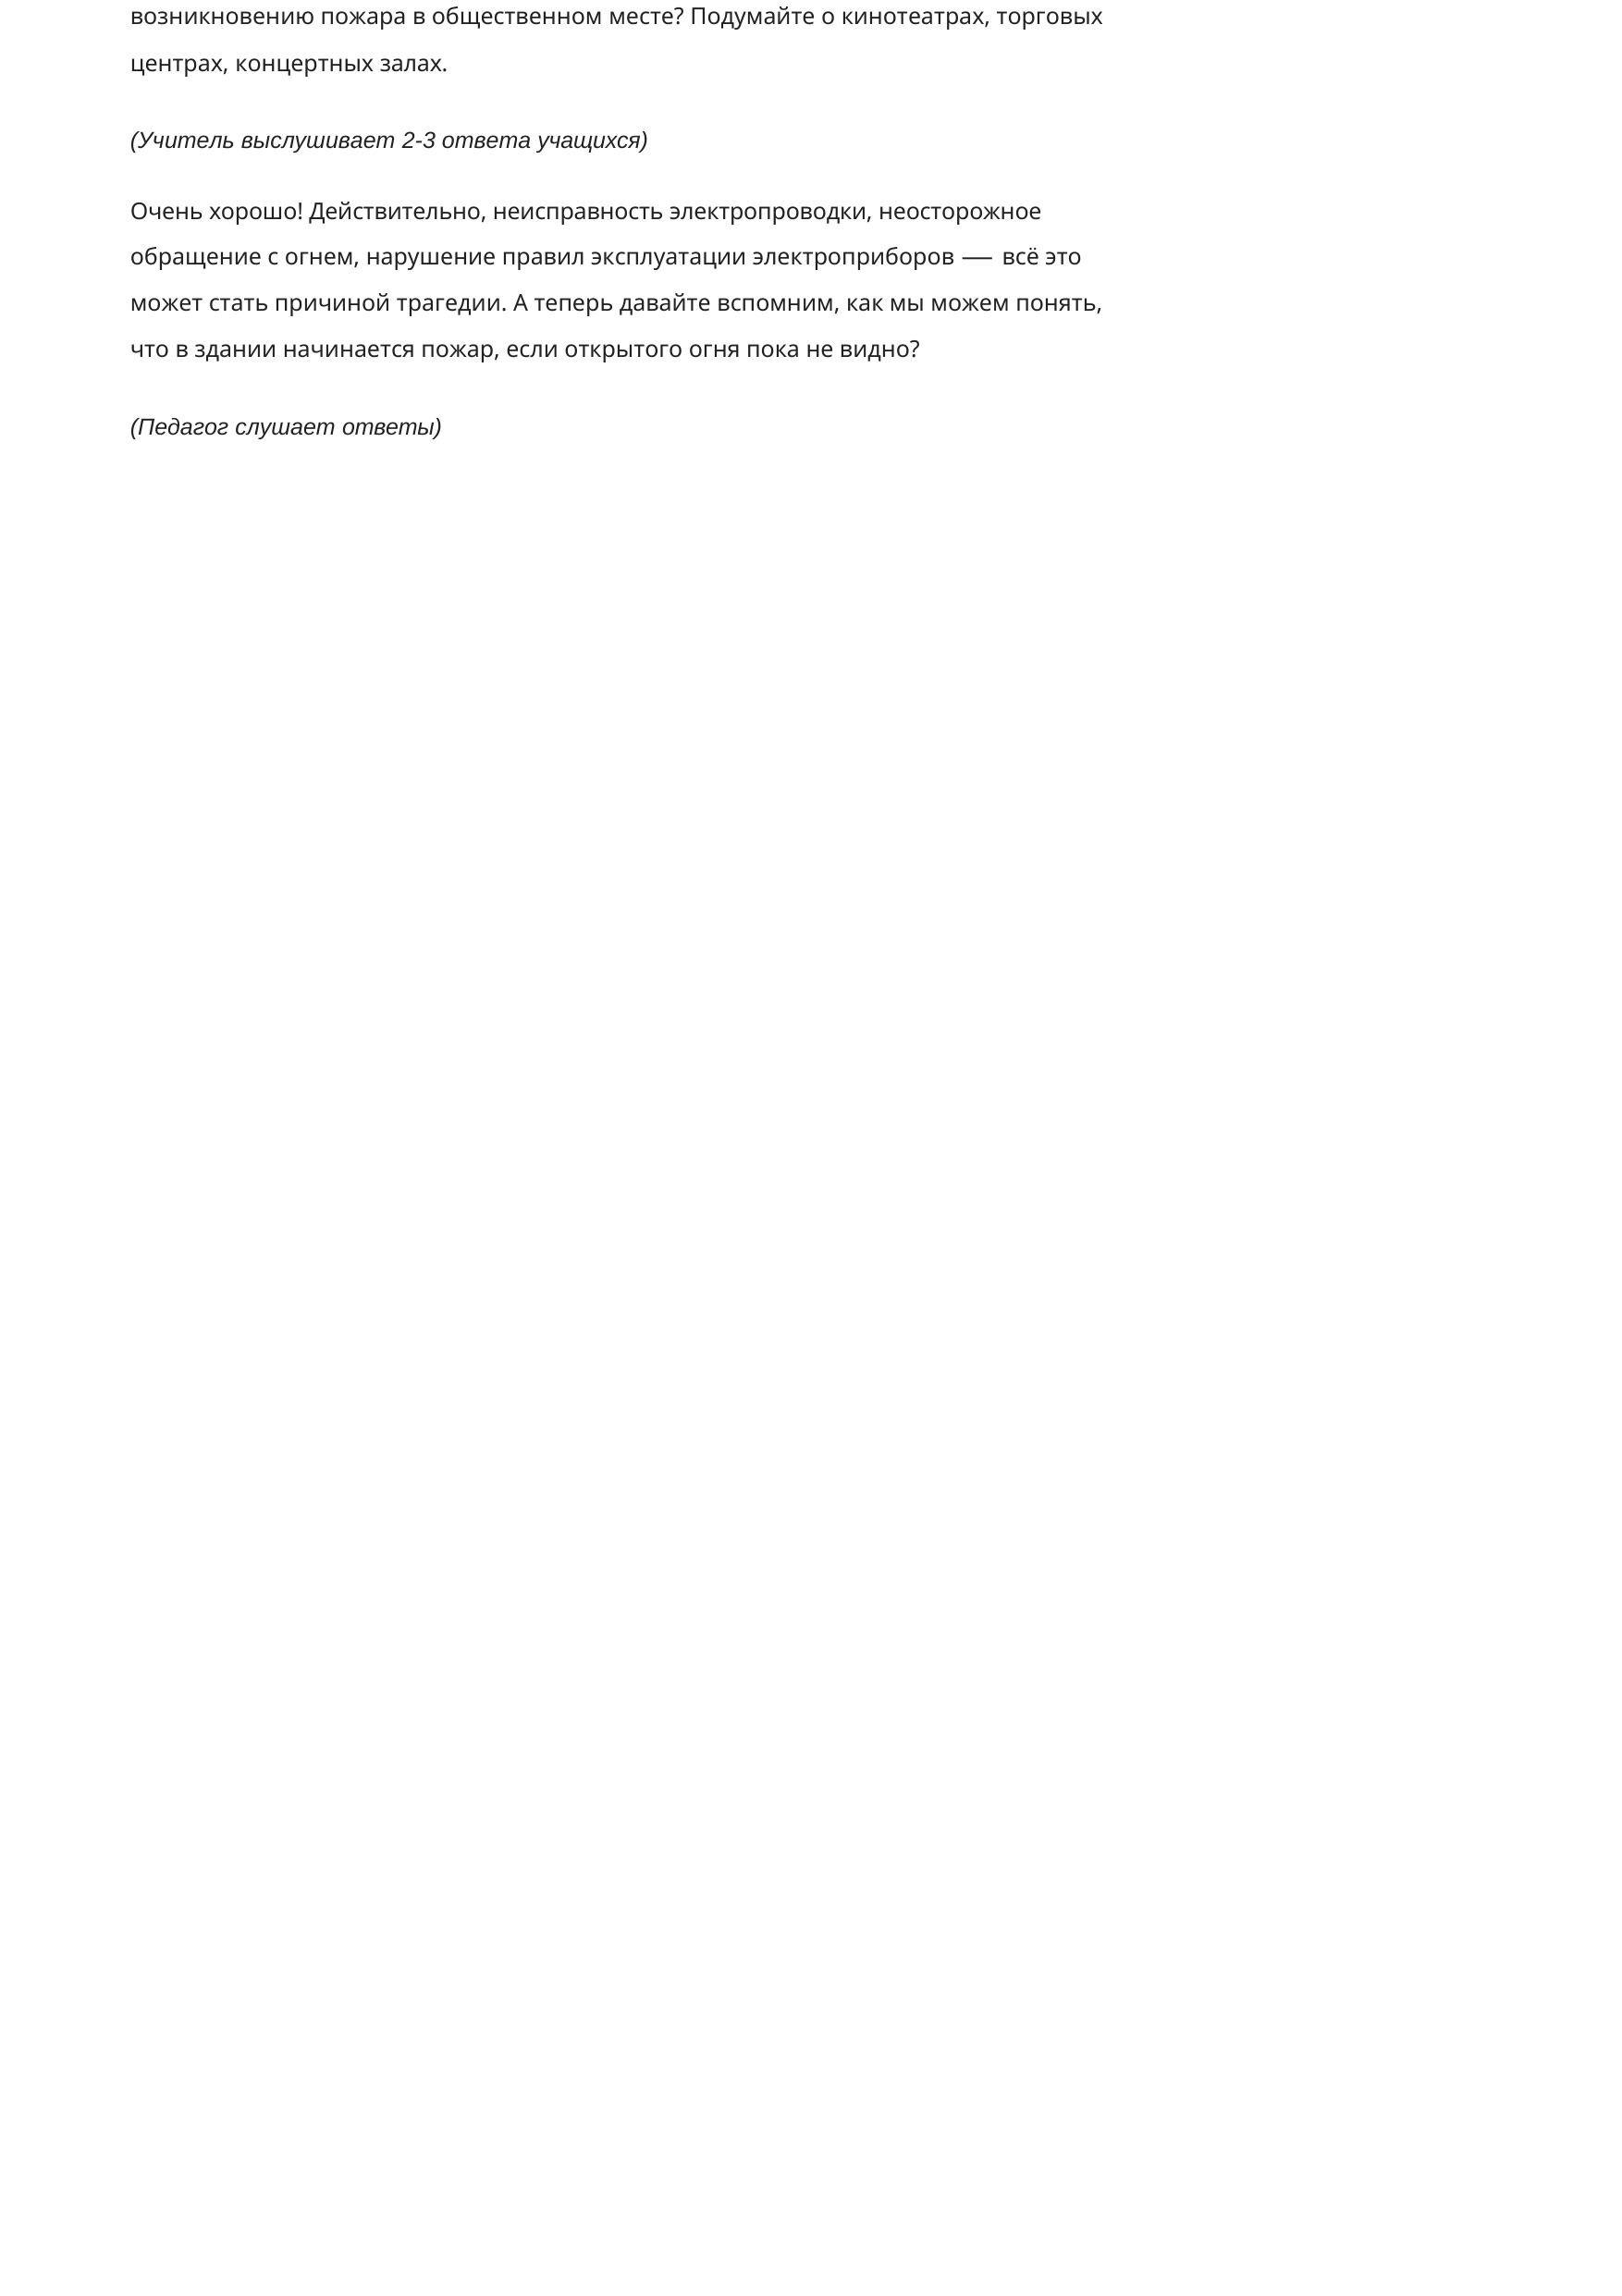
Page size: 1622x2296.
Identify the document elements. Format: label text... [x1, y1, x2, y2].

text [130, 0, 1108, 78]
text Очень хорошо! Действительно, неисправность электропроводки, неосторожное [130, 195, 1622, 227]
text обращение с огнем, нарушение правил эксплуатации электроприборов — всё это может стать причиной трагедии. А теперь давайте вспомним, как мы можем понять, что в здании начинается пожар, если открытого огня пока не видно? [130, 239, 1108, 364]
text (Педагог слушает ответы) [130, 413, 1622, 440]
text (Учитель выслушивает 2-3 ответа учащихся) [130, 127, 1622, 153]
